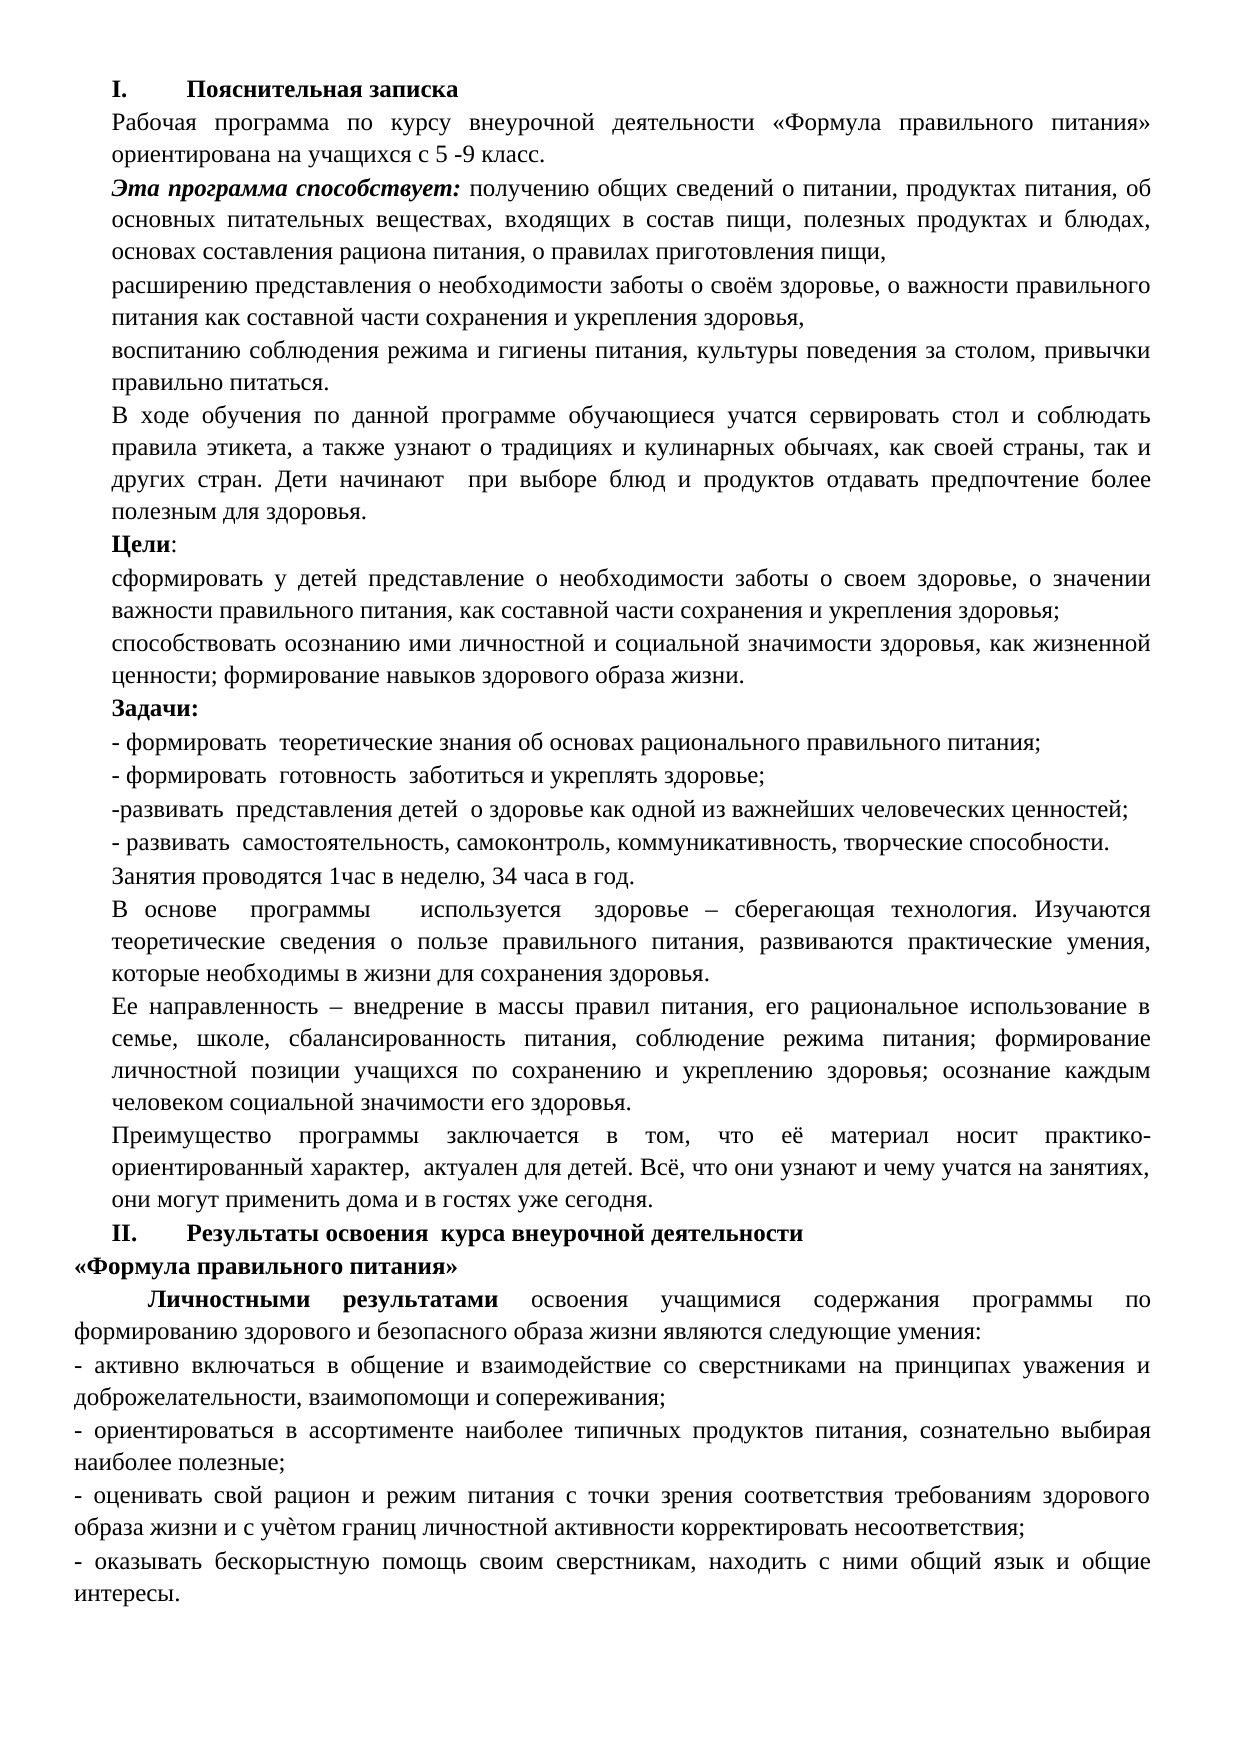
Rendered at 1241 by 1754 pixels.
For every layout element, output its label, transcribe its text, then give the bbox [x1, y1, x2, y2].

text - оказывать бескорыстную помощь своим сверстникам, находить с ними общий язык и общие интересы. [74, 1546, 1152, 1606]
text Личностными результатами освоения учащимися содержания программы по формированию здорового и безопасного образа жизни являются следующие умения: [74, 1284, 1152, 1345]
text «Формула правильного питания» [74, 1251, 1152, 1280]
text - ориентироваться в ассортименте наиболее типичных продуктов питания, сознательно выбирая наиболее полезные; [74, 1415, 1152, 1476]
text -развивать представления детей о здоровье как одной из важнейших человеческих ценностей; [111, 794, 1152, 823]
text - развивать самостоятельность, самоконтроль, коммуникативность, творческие способности. [111, 827, 1152, 856]
text Задачи: [111, 693, 1152, 722]
text - активно включаться в общение и взаимодействие со сверстниками на принципах уважения и доброжелательности, взаимопомощи и сопереживания; [74, 1350, 1152, 1410]
text расширению представления о необходимости заботы о своём здоровье, о важности правильного питания как составной части сохранения и укрепления здоровья, [111, 270, 1152, 330]
text Занятия проводятся 1час в неделю, 34 часа в год. [111, 861, 1152, 889]
text Цели: [111, 529, 1152, 558]
text Рабочая программа по курсу внеурочной деятельности «Формула правильного питания» ориентирована на учащихся с 5 -9 класс. [111, 107, 1152, 168]
text сформировать у детей представление о необходимости заботы о своем здоровье, о значении важности правильного питания, как составной части сохранения и укрепления здоровья; [111, 563, 1152, 623]
text В основе программы используется здоровье – сберегающая технология. Изучаются теоретические сведения о пользе правильного питания, развиваются практические умения, которые необходимы в жизни для сохранения здоровья. [111, 894, 1152, 987]
text Эта программа способствует: получению общих сведений о питании, продуктах питания, об основных питательных веществах, входящих в состав пищи, полезных продуктах и блюдах, основах составления рациона питания, о правилах приготовления пищи, [111, 173, 1152, 265]
text Ее направленность – внедрение в массы правил питания, его рациональное использование в семье, школе, сбалансированность питания, соблюдение режима питания; формирование личностной позиции учащихся по сохранению и укреплению здоровья; осознание каждым человеком социальной значимости его здоровья. [111, 991, 1152, 1116]
list Пояснительная записка [111, 74, 1152, 103]
text воспитанию соблюдения режима и гигиены питания, культуры поведения за столом, привычки правильно питаться. [111, 335, 1152, 396]
text Преимущество программы заключается в том, что её материал носит практико-ориентированный характер, актуален для детей. Всё, что они узнают и чему учатся на занятиях, они могут применить дома и в гостях уже сегодня. [111, 1120, 1152, 1213]
text - формировать готовность заботиться и укреплять здоровье; [111, 760, 1152, 789]
text - формировать теоретические знания об основах рационального правильного питания; [111, 727, 1152, 756]
list Результаты освоения курса внеурочной деятельности [111, 1218, 1152, 1246]
text - оценивать свой рацион и режим питания с точки зрения соответствия требованиям здорового образа жизни и с учѐтом границ личностной активности корректировать несоответствия; [74, 1480, 1152, 1541]
text способствовать осознанию ими личностной и социальной значимости здоровья, как жизненной ценности; формирование навыков здорового образа жизни. [111, 628, 1152, 689]
text В ходе обучения по данной программе обучающиеся учатся сервировать стол и соблюдать правила этикета, а также узнают о традициях и кулинарных обычаях, как своей страны, так и других стран. Дети начинают при выборе блюд и продуктов отдавать предпочтение более полезным для здоровья. [111, 400, 1152, 525]
